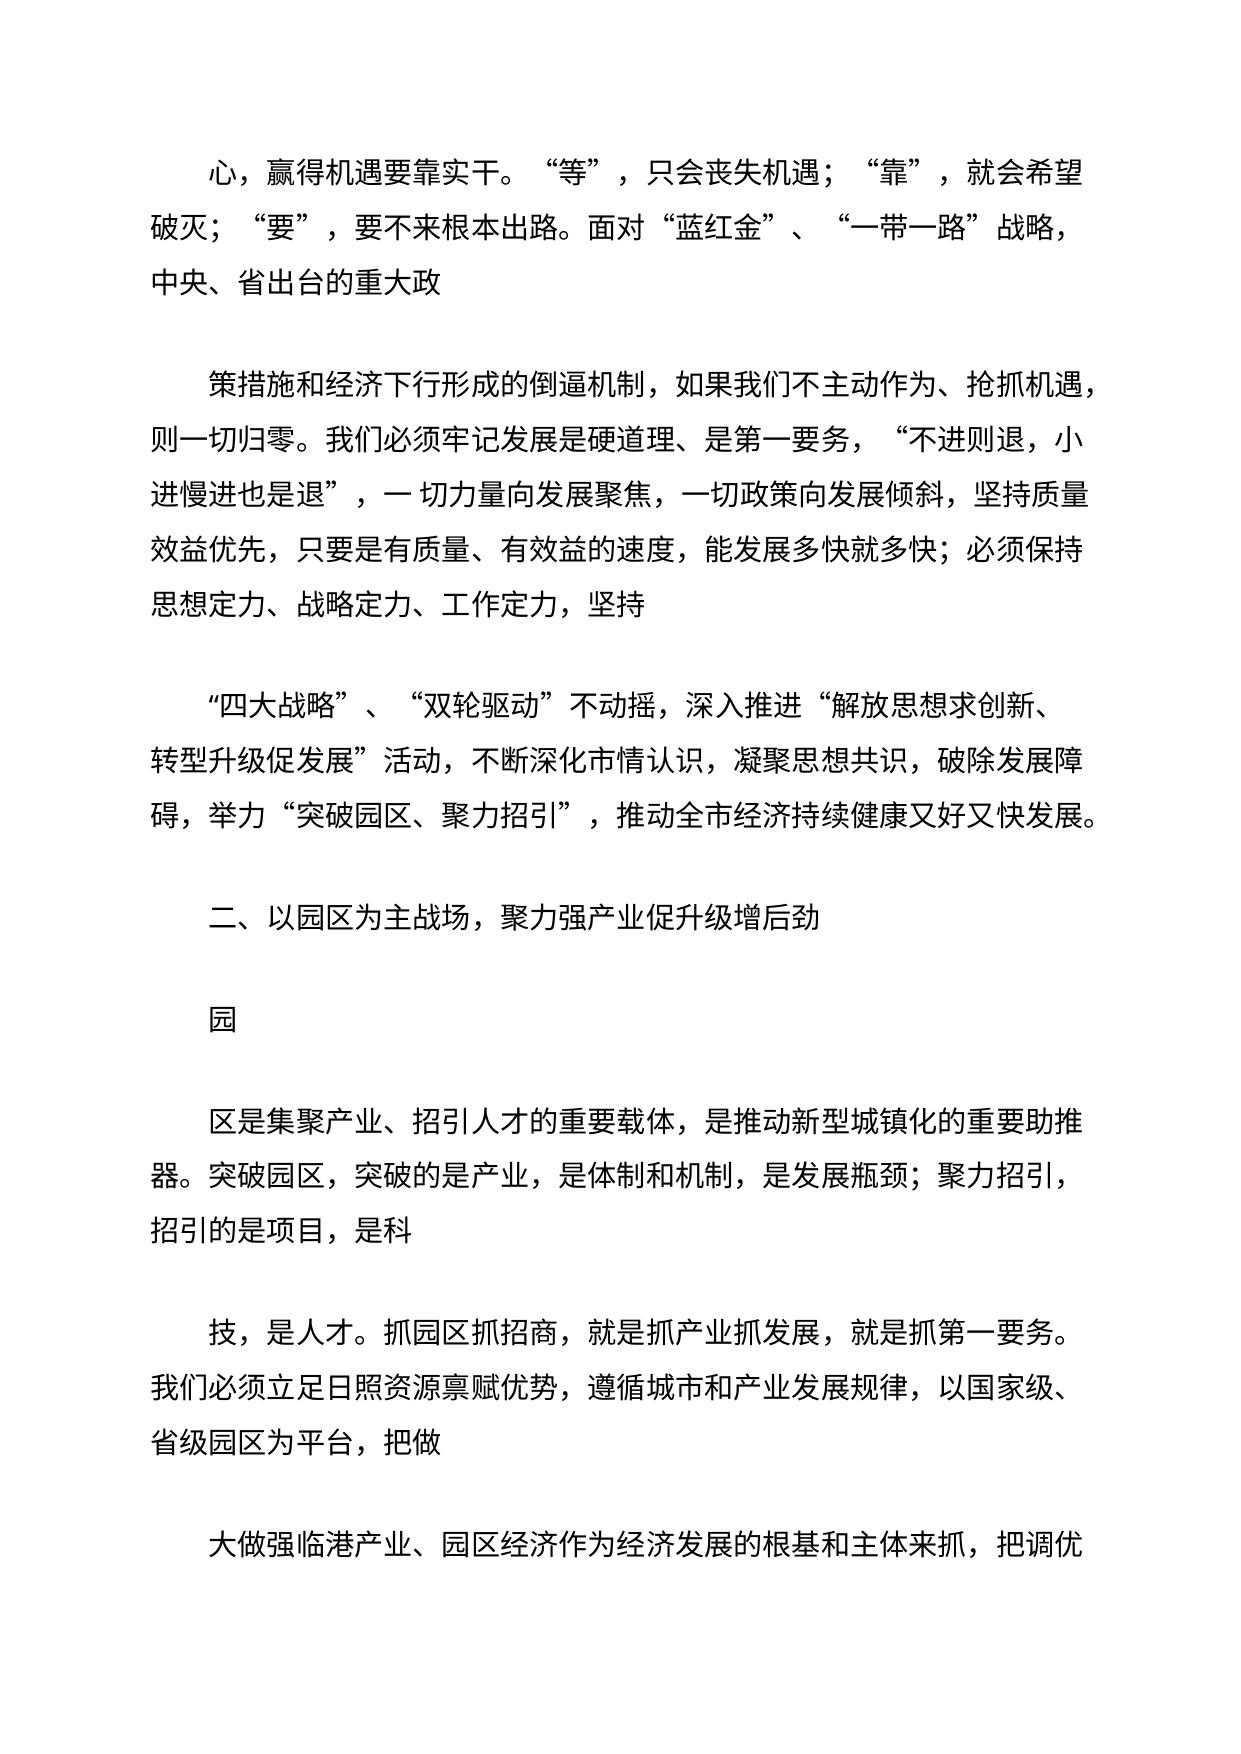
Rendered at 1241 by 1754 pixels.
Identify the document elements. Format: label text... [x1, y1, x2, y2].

text 心，赢得机遇要靠实干。“等”，只会丧失机遇；“靠”，就会希望破灭；“要”，要不来根本出路。面对“蓝红金”、“一带一路”战略，中央、省出台的重大政 [150, 150, 1090, 302]
text 技，是人才。抓园区抓招商，就是抓产业抓发展，就是抓第一要务。我们必须立足日照资源禀赋优势，遵循城市和产业发展规律，以国家级、省级园区为平台，把做 [150, 1310, 1090, 1462]
text 园 [150, 996, 1090, 1039]
text 区是集聚产业、招引人才的重要载体，是推动新型城镇化的重要助推器。突破园区，突破的是产业，是体制和机制，是发展瓶颈；聚力招引，招引的是项目，是科 [150, 1098, 1090, 1250]
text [150, 1521, 1090, 1563]
text 策措施和经济下行形成的倒逼机制，如果我们不主动作为、抢抓机遇，则一切归零。我们必须牢记发展是硬道理、是第一要务，“不进则退，小进慢进也是退”，一 切力量向发展聚焦，一切政策向发展倾斜，坚持质量效益优先，只要是有质量、有效益的速度，能发展多快就多快；必须保持思想定力、战略定力、工作定力，坚持 [150, 362, 1090, 623]
text 二、以园区为主战场，聚力强产业促升级增后劲 [150, 894, 1090, 937]
text “四大战略”、“双轮驱动”不动摇，深入推进“解放思想求创新、转型升级促发展”活动，不断深化市情认识，凝聚思想共识，破除发展障碍，举力“突破园区、聚力招引”，推动全市经济持续健康又好又快发展。 [150, 683, 1090, 835]
